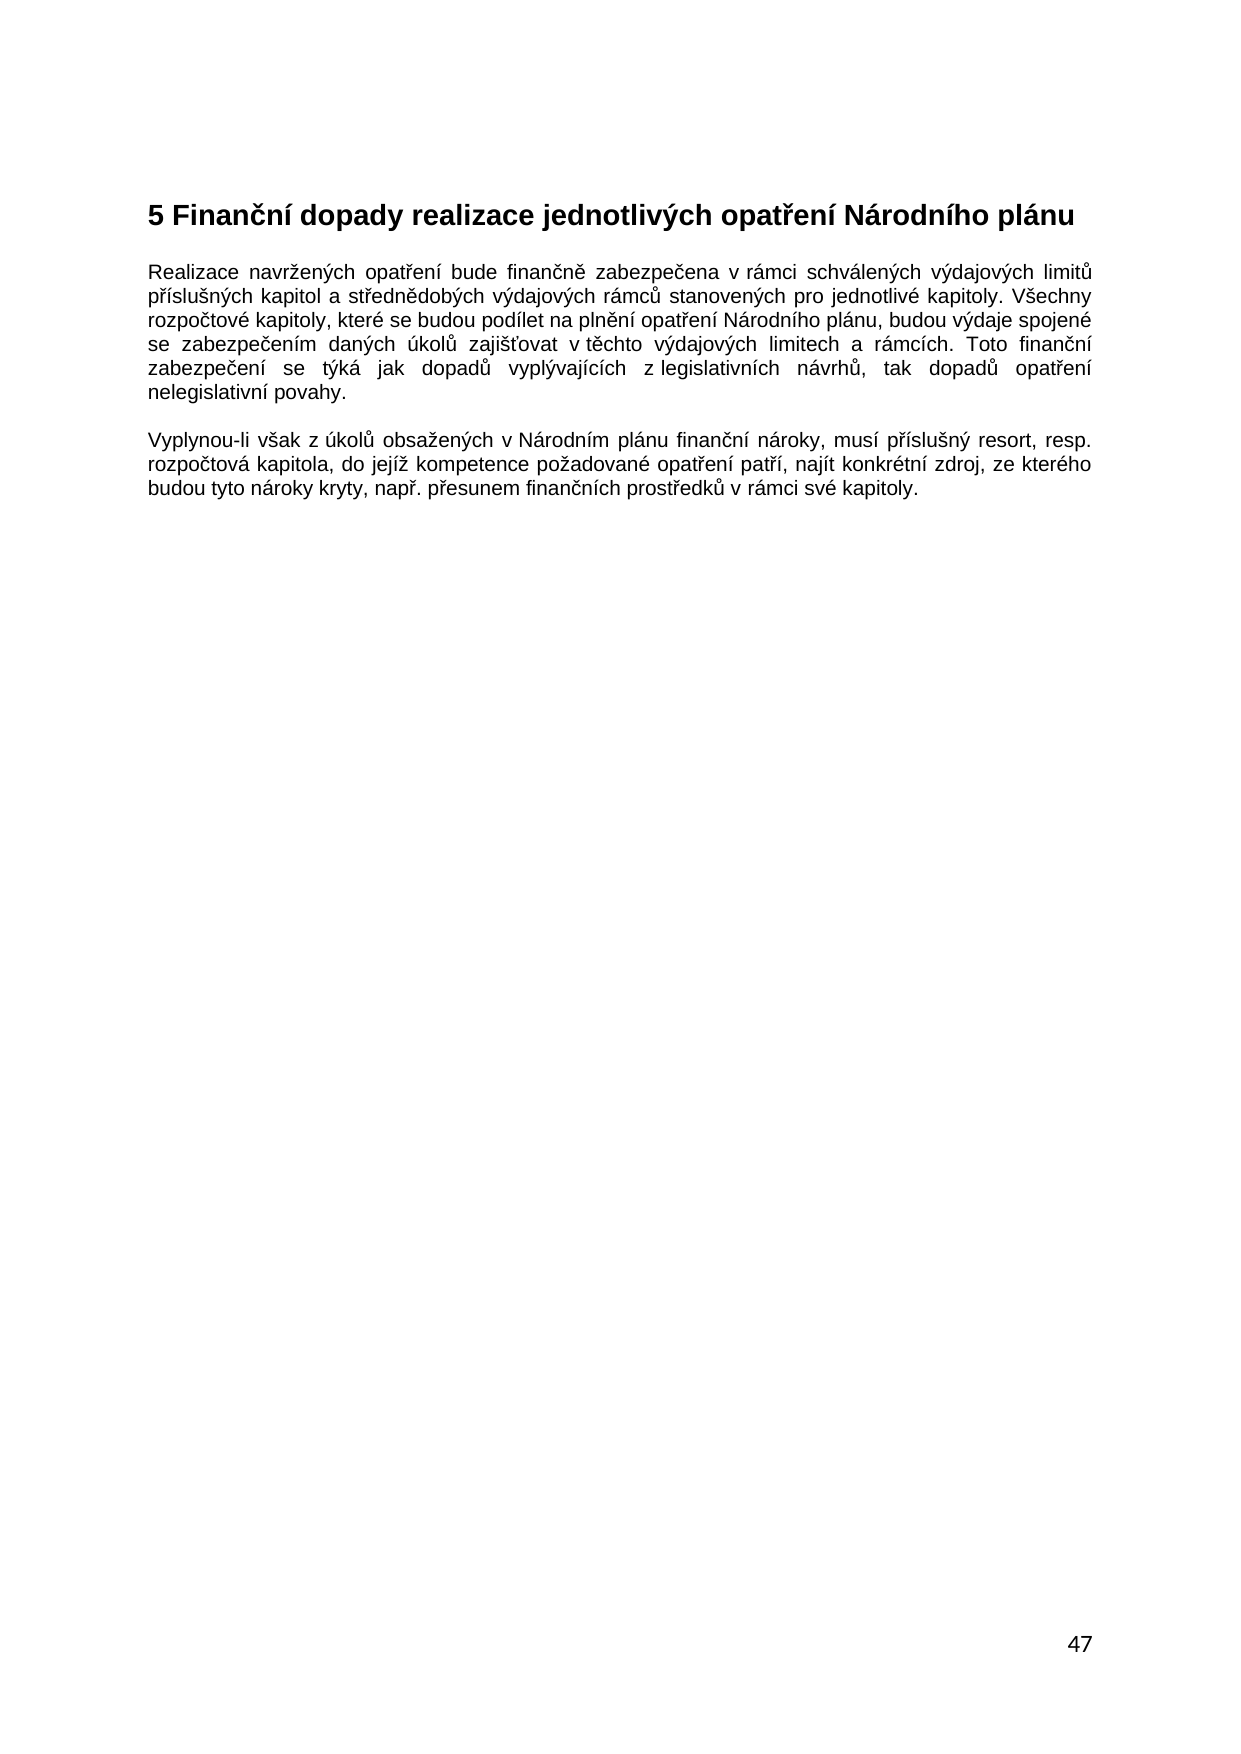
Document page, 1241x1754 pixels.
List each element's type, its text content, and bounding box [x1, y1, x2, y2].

subtitle 5 Finanční dopady realizace jednotlivých opatření Národního plánu [148, 198, 1092, 231]
text Realizace navržených opatření bude finančně zabezpečena v rámci schválených výdajových limitů příslušných kapitol a střednědobých výdajových rámců stanovených pro jednotlivé kapitoly. Všechny rozpočtové kapitoly, které se budou podílet na plnění opatření Národního plánu, budou výdaje spojené se zabezpečením daných úkolů zajišťovat v těchto výdajových limitech a rámcích. Toto finanční zabezpečení se týká jak dopadů vyplývajících z legislativních návrhů, tak dopadů opatření nelegislativní povahy. [148, 260, 1092, 404]
text Vyplynou-li však z úkolů obsažených v Národním plánu finanční nároky, musí příslušný resort, resp. rozpočtová kapitola, do jejíž kompetence požadované opatření patří, najít konkrétní zdroj, ze kterého budou tyto nároky kryty, např. přesunem finančních prostředků v rámci své kapitoly. [148, 428, 1092, 500]
